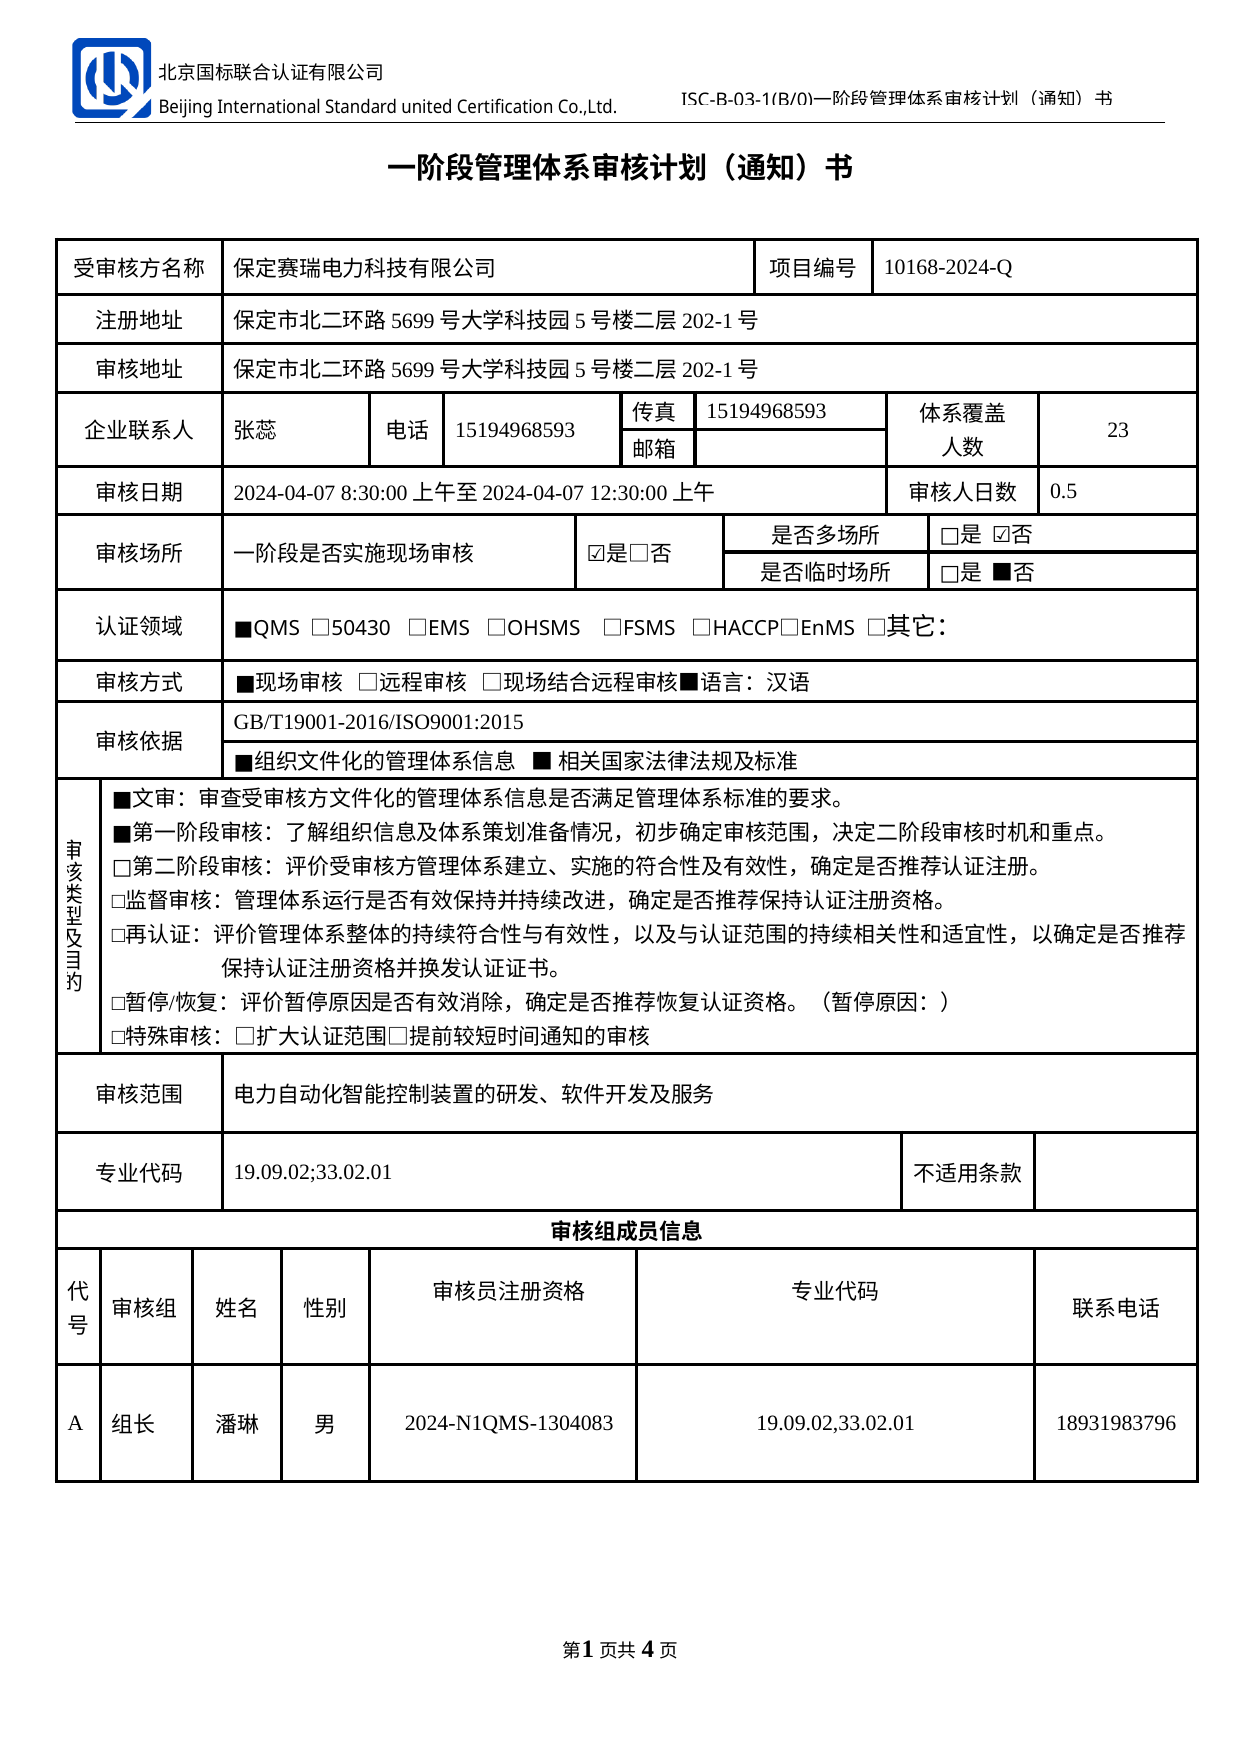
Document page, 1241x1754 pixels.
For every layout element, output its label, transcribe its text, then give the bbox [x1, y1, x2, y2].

table_cell 潘琳 [194, 1366, 280, 1479]
table_cell 张蕊 [224, 394, 368, 465]
table_cell 审核依据 [58, 703, 221, 777]
table_cell 联系电话 [1036, 1250, 1196, 1363]
table_cell 是否多场所 [725, 516, 927, 550]
table_cell 审核地址 [58, 345, 221, 391]
table_cell □是 ☑否 [930, 516, 1196, 550]
table_cell GB/T19001-2016/ISO9001:2015 [224, 703, 1196, 740]
table_cell 23 [1040, 394, 1196, 465]
table_cell 企业联系人 [58, 394, 221, 465]
table_cell 电力自动化智能控制装置的研发、软件开发及服务 [224, 1055, 1196, 1131]
table_cell 性别 [283, 1250, 368, 1363]
table_header 受审核方名称 [58, 241, 221, 293]
table_cell 2024-04-07 8:30:00上午至2024-04-07 12:30:00上午 [224, 468, 885, 513]
table_cell 专业代码 [58, 1134, 221, 1209]
table_cell 邮箱 [623, 431, 693, 465]
table_cell 组长 [102, 1366, 191, 1479]
table_cell 男 [283, 1366, 368, 1479]
table_cell 注册地址 [58, 296, 221, 342]
table_cell 审核方式 [58, 662, 221, 700]
table_cell ■现场审核 □远程审核 □现场结合远程审核■语言：汉语 [224, 662, 1196, 700]
table_cell 审核人日数 [888, 468, 1037, 513]
table_header 保定赛瑞电力科技有限公司 [224, 241, 753, 293]
picture [72, 38, 152, 118]
table_cell 不适用条款 [903, 1134, 1033, 1209]
table_cell 审核组成员信息 [58, 1212, 1196, 1247]
table_cell 审核员注册资格 [371, 1250, 635, 1363]
table_cell ■组织文件化的管理体系信息 ■ 相关国家法律法规及标准 [224, 743, 1196, 777]
table_cell 审核类型及目的 [58, 780, 99, 1052]
table_cell 15194968593 [445, 394, 619, 465]
table_cell 审核范围 [58, 1055, 221, 1131]
table_header 项目编号 [756, 241, 871, 293]
table_cell ☑是□否 [577, 516, 722, 587]
table_cell 电话 [371, 394, 442, 465]
table_cell 传真 [623, 394, 693, 428]
table_cell ■文审：审查受审核方文件化的管理体系信息是否满足管理体系标准的要求。 ■第一阶段审核：了解组织信息及体系策划准备情况，初步确定审核范围，决定二阶段审核时机和重点。 □第二阶段审核：评价受审核方管理体系建立、实施的符合性及有效性，确定是否推荐认证注册。 □监督审核：管理体系运行是否有效保持并持续改进，确定是否推荐保持认证注册资格。 □再认证：评价管理体系整体的持续符合性与有效性，以及与认证范围的持续相关性和适宜性，以确定是否推荐保持认证注册资格并换发认证证书。 □暂停/恢复：评价暂停原因是否有效消除，确定是否推荐恢复认证资格。（暂停原因：） □特殊审核：□扩大认证范围□提前较短时间通知的审核 [102, 780, 1196, 1052]
table_cell 15194968593 [697, 394, 885, 428]
text 一阶段管理体系审核计划（通知）书 [75, 131, 1165, 199]
table_cell 19.09.02,33.02.01 [638, 1366, 1033, 1479]
table_cell 一阶段是否实施现场审核 [224, 516, 574, 587]
table_cell 19.09.02;33.02.01 [224, 1134, 900, 1209]
table_cell □是 ■否 [930, 554, 1196, 587]
table_cell 保定市北二环路5699号大学科技园5号楼二层202-1号 [224, 345, 1196, 391]
table_cell 18931983796 [1036, 1366, 1196, 1479]
table_cell 是否临时场所 [725, 554, 927, 587]
table_cell [697, 431, 885, 465]
table_cell 姓名 [194, 1250, 280, 1363]
table_cell 保定市北二环路5699号大学科技园5号楼二层202-1号 [224, 296, 1196, 342]
table_cell 2024-N1QMS-1304083 [371, 1366, 635, 1479]
table_cell [1036, 1134, 1196, 1209]
table_cell ■QMS □50430 □EMS □OHSMS □FSMS □HACCP□EnMS □其它： [224, 591, 1196, 658]
table_cell 审核日期 [58, 468, 221, 513]
table_cell 专业代码 [638, 1250, 1033, 1363]
table_cell 体系覆盖 人数 [888, 394, 1037, 465]
table_cell 审核场所 [58, 516, 221, 587]
table_cell A [58, 1366, 99, 1479]
table_cell 审核组 [102, 1250, 191, 1363]
table_header 10168-2024-Q [874, 241, 1196, 293]
table_cell 认证领域 [58, 591, 221, 658]
table_cell 代号 [58, 1250, 99, 1363]
table_cell 0.5 [1040, 468, 1196, 513]
